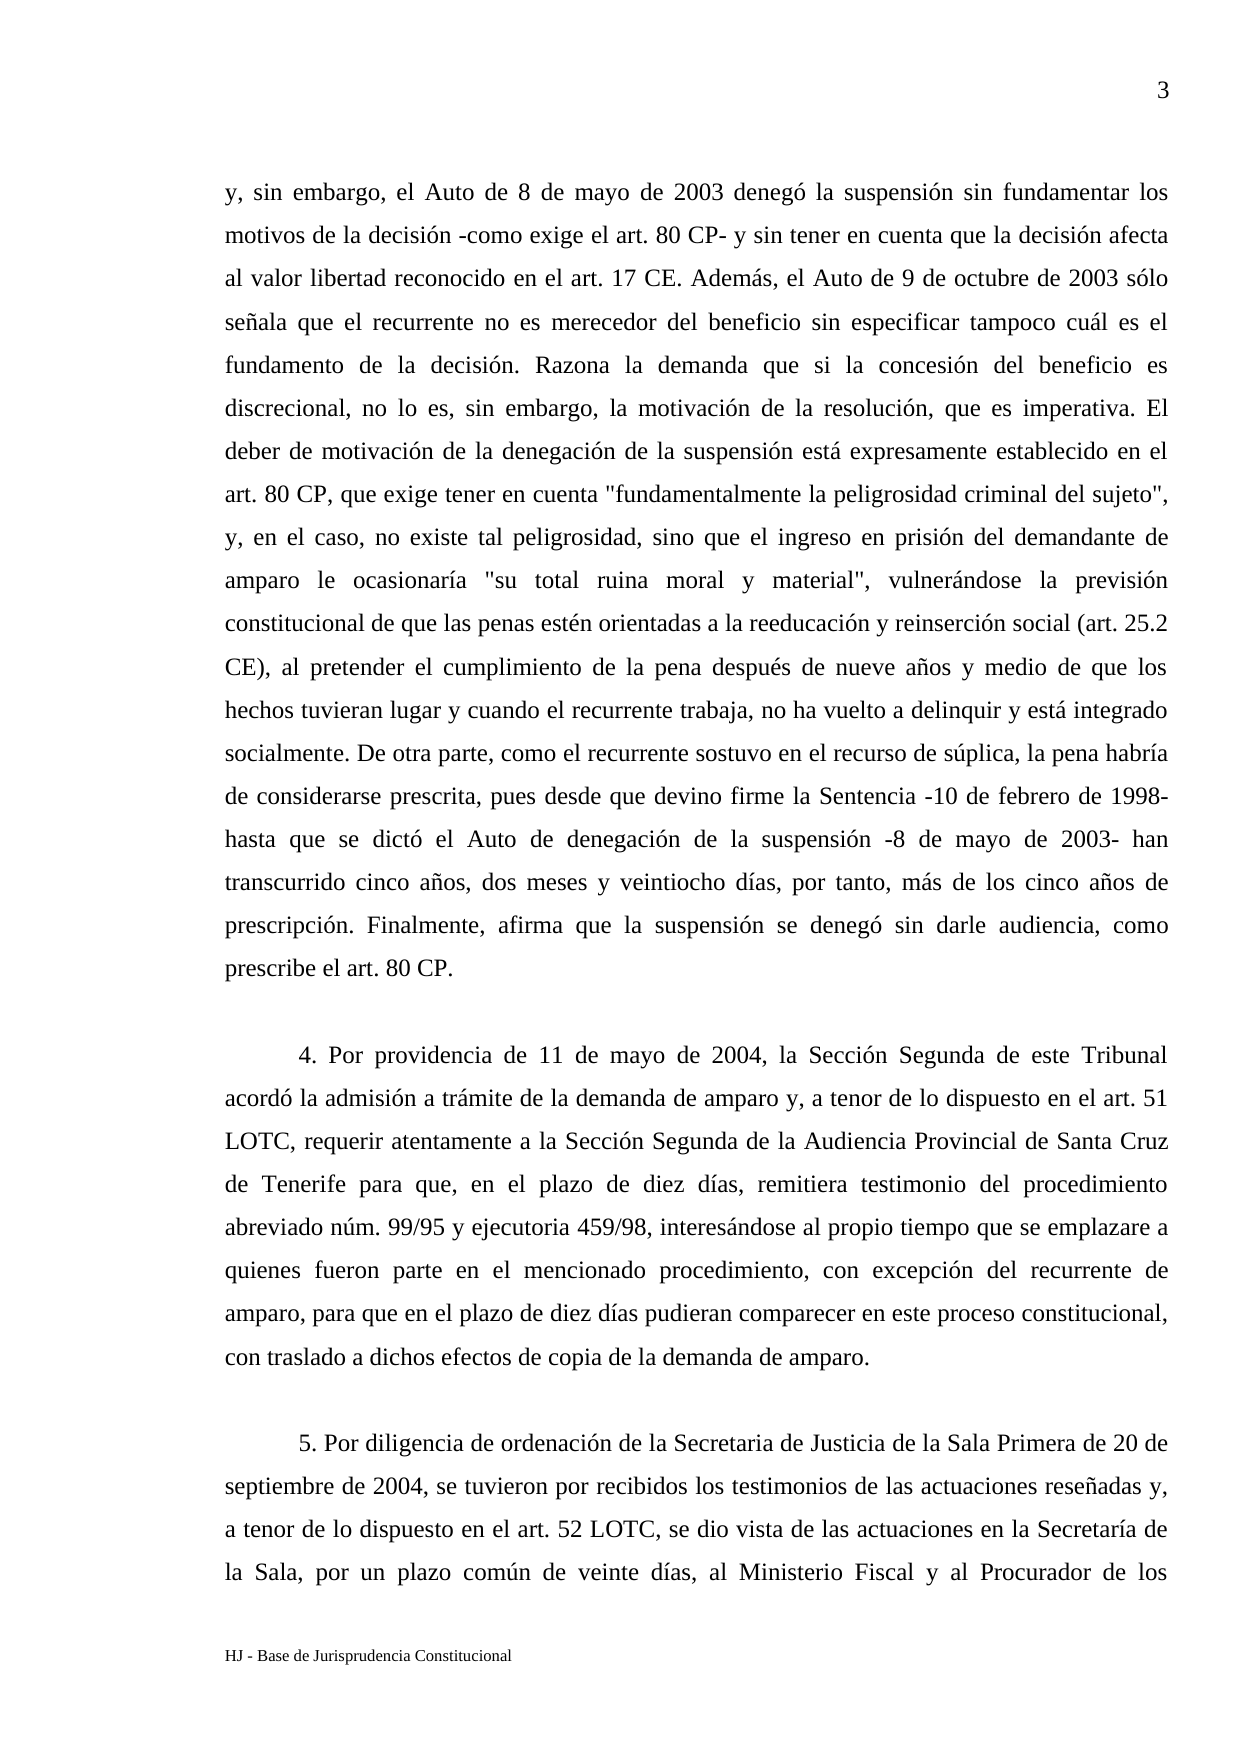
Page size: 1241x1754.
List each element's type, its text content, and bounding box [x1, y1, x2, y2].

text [224, 1428, 1169, 1586]
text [224, 177, 1169, 982]
text 4. Por providencia de 11 de mayo de 2004, la Sección Segunda de este Tribunal acordó la admisión a trámite de la demanda de amparo y, a tenor de lo dispuesto en el art. 51 LOTC, requerir atentamente a la Sección Segunda de la Audiencia Provincial de Santa Cruz de Tenerife para que, en el plazo de diez días, remitiera testimonio del procedimiento abreviado núm. 99/95 y ejecutoria 459/98, interesándose al propio tiempo que se emplazare a quienes fueron parte en el mencionado procedimiento, con excepción del recurrente de amparo, para que en el plazo de diez días pudieran comparecer en este proceso constitucional, con traslado a dichos efectos de copia de la demanda de amparo. [224, 1040, 1169, 1370]
